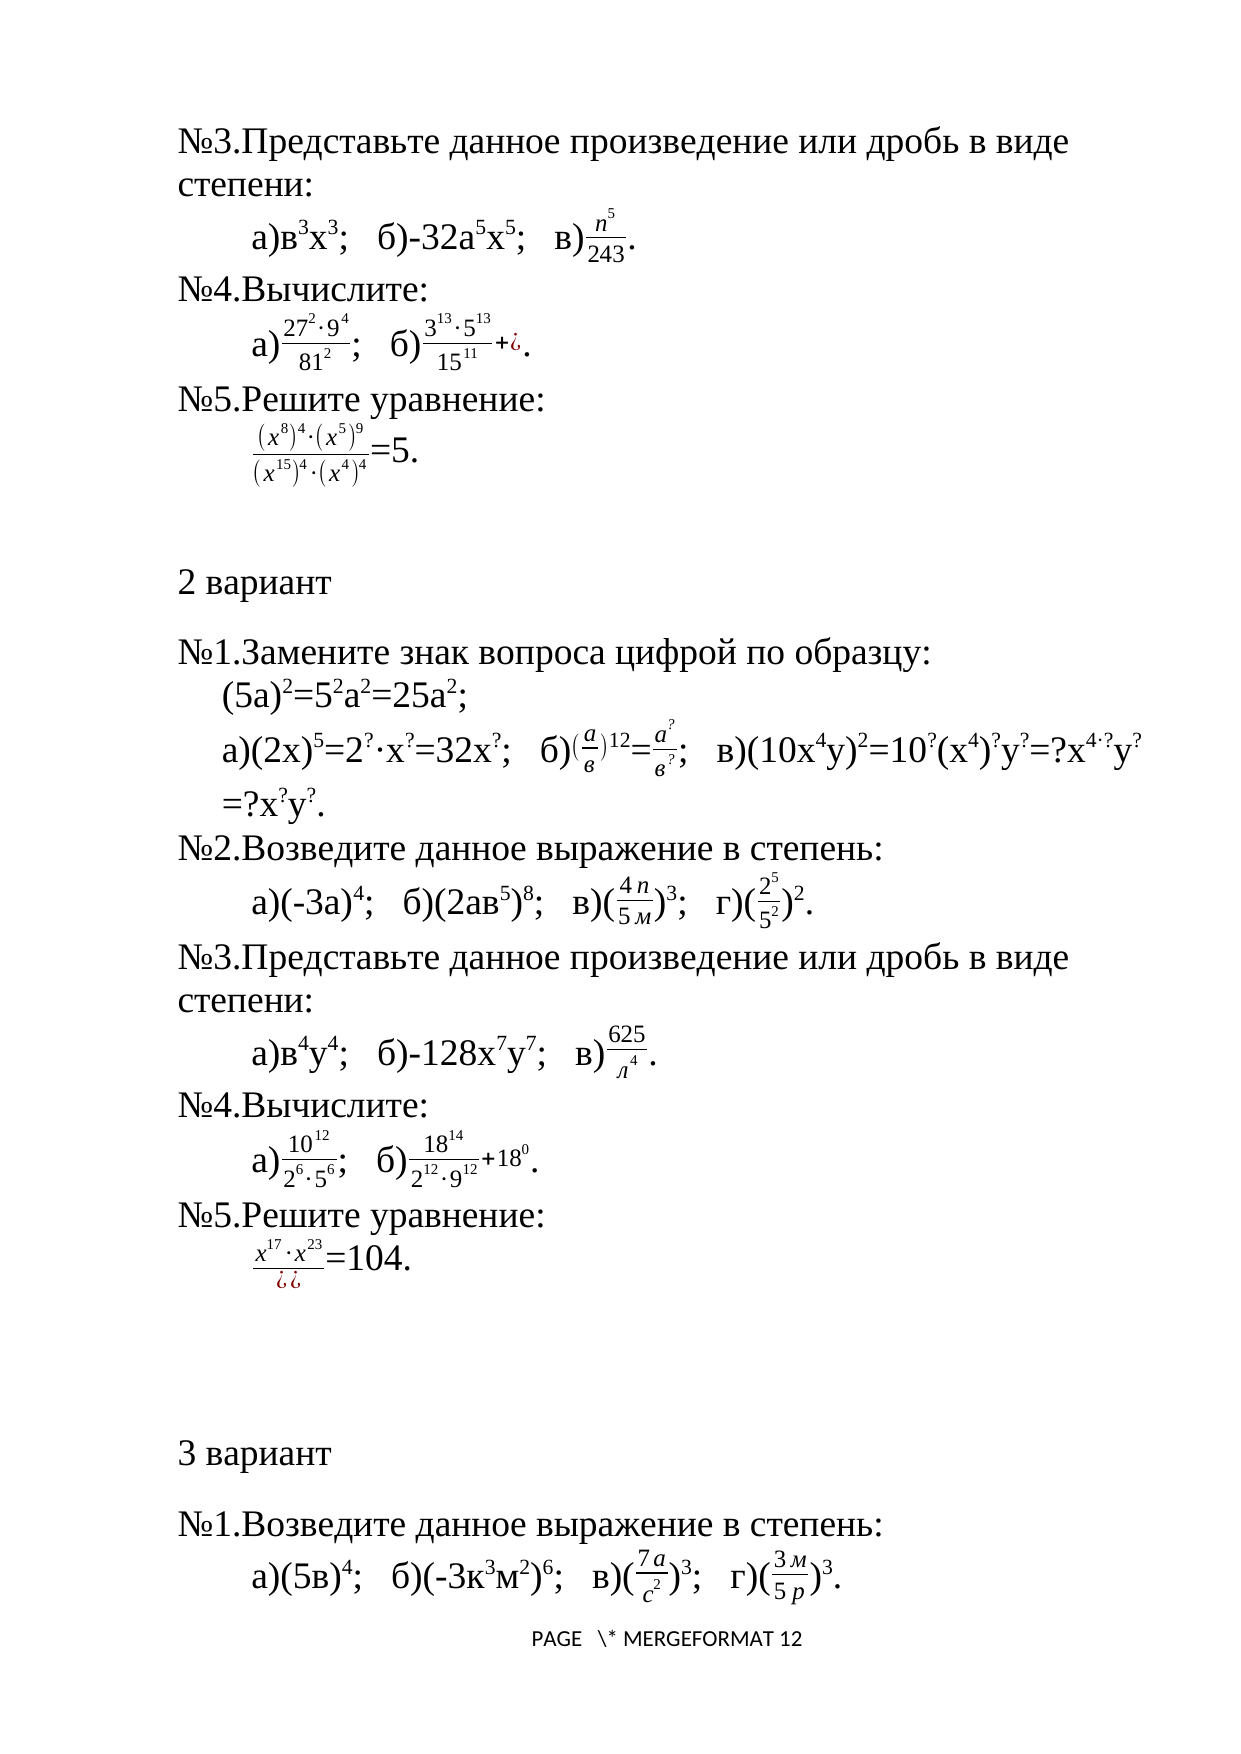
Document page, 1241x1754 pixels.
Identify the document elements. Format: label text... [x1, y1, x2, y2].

text 3 вариант [177, 1431, 1152, 1474]
text №4.Вычислите: [177, 267, 1152, 310]
text №3.Представьте данное произведение или дробь в виде степени: [177, 934, 1152, 1020]
text а); б). [177, 310, 1152, 376]
text №1.Замените знак вопроса цифрой по образцу: [177, 629, 1152, 673]
text а)(2х)5=2?·х?=32х?; б)12=; в)(10х4у)2=10?(х4)?у?=?х4·?у?=?х?у?. [222, 716, 1152, 825]
text а)(5в)4; б)(-3к3м2)6; в)()3; г)()3. [177, 1544, 1152, 1607]
text а)(-3а)4; б)(2ав5)8; в)()3; г)()2. [177, 868, 1152, 934]
text а); б). [177, 1126, 1152, 1192]
text 2 вариант [177, 559, 1152, 602]
text а)в4у4; б)-128х7у7; в). [177, 1020, 1152, 1083]
text №4.Вычислите: [177, 1083, 1152, 1126]
text (5а)2=52а2=25а2; [222, 673, 1152, 716]
text №5.Решите уравнение: [177, 1192, 1152, 1235]
text №1.Возведите данное выражение в степень: [177, 1501, 1152, 1544]
text =5. [177, 419, 1152, 489]
text №3.Представьте данное произведение или дробь в виде степени: [177, 118, 1152, 204]
text №2.Возведите данное выражение в степень: [177, 825, 1152, 868]
text =104. [177, 1235, 1152, 1290]
text №5.Решите уравнение: [177, 376, 1152, 419]
text а)в3х3; б)-32а5х5; в). [177, 204, 1152, 267]
